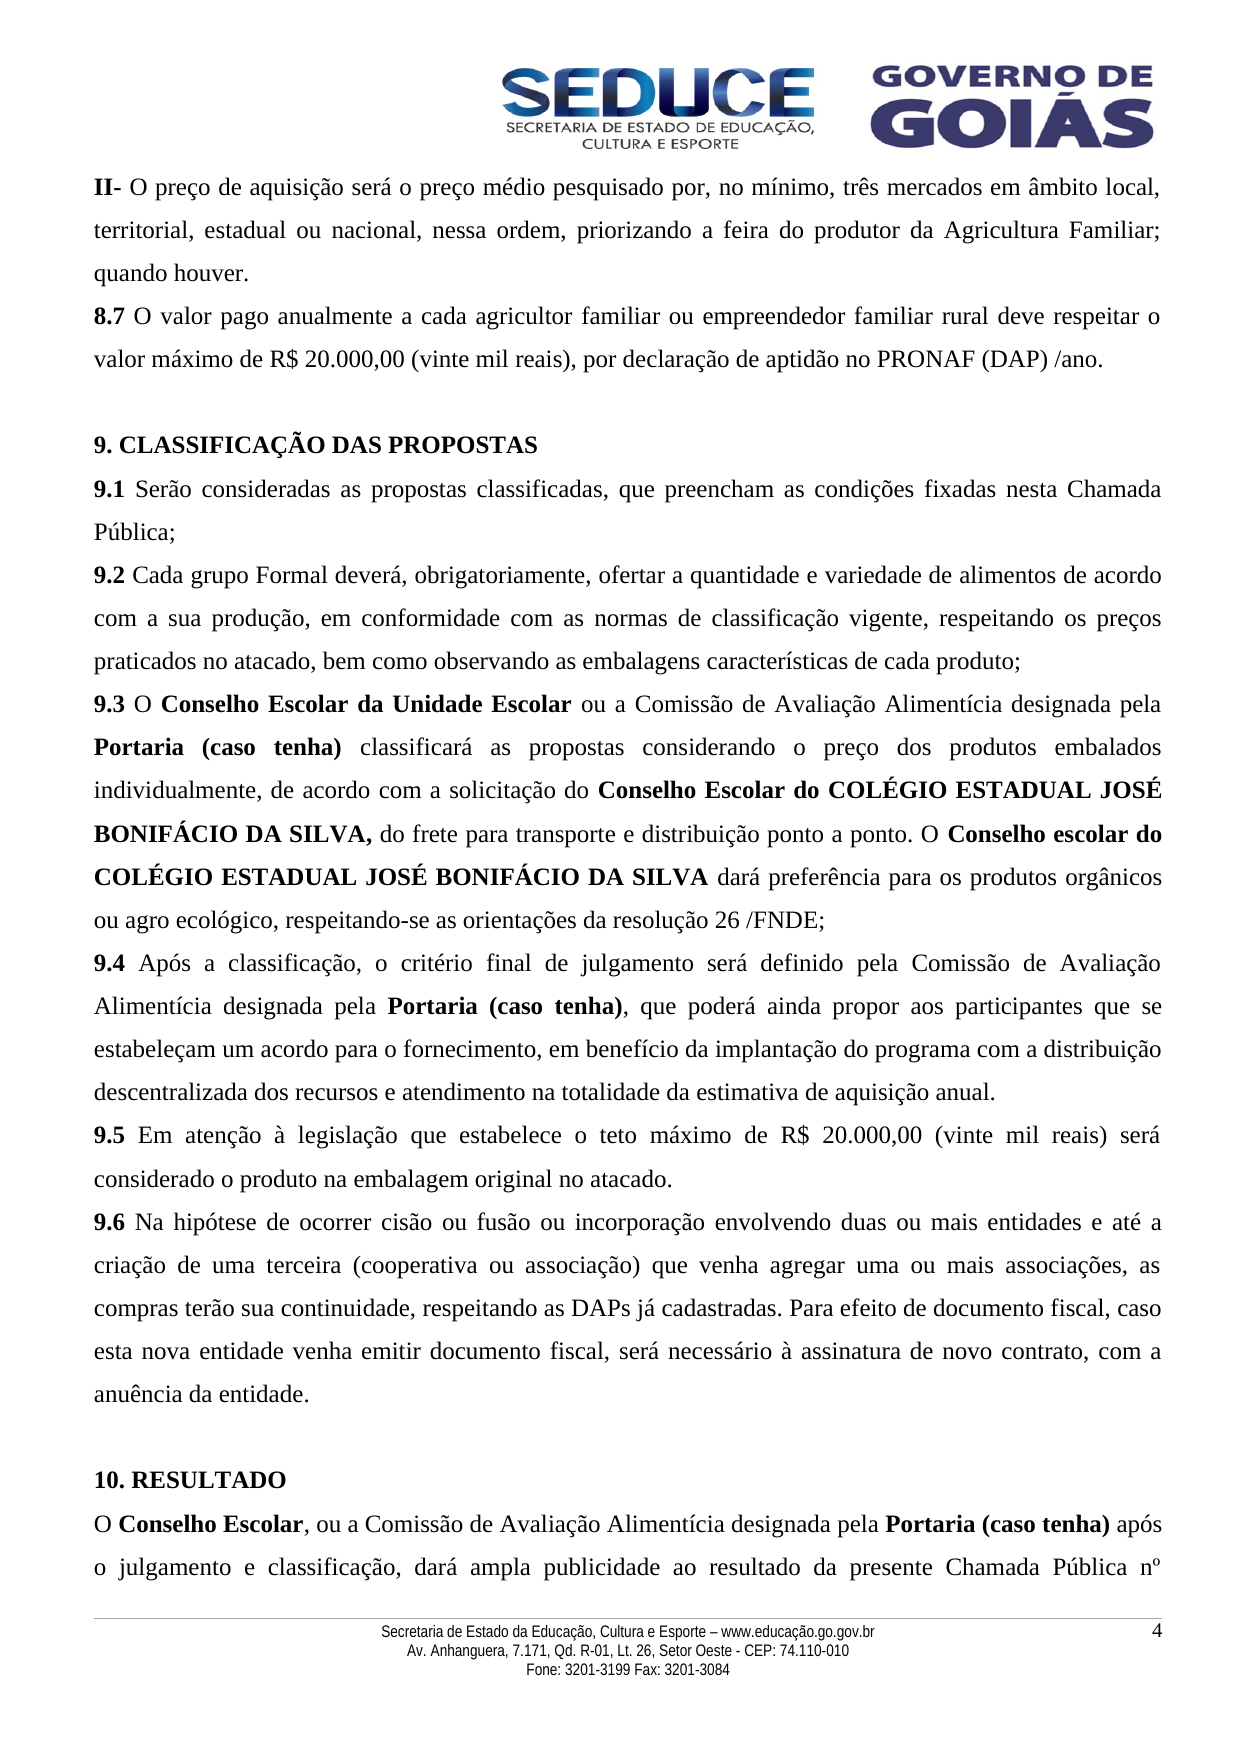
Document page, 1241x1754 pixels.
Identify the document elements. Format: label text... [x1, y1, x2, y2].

picture [501, 59, 1163, 158]
text 9.2 Cada grupo Formal deverá, obrigatoriamente, ofertar a quantidade e variedade de alimentos de acordo com a sua produção, em conformidade com as normas de classificação vigente, respeitando os preços praticados no atacado, bem como observando as embalagens características de cada produto; [94, 560, 1162, 675]
text 9.1 Serão consideradas as propostas classificadas, que preencham as condições fixadas nesta Chamada Pública; [94, 474, 1162, 546]
text 9.6 Na hipótese de ocorrer cisão ou fusão ou incorporação envolvendo duas ou mais entidades e até a criação de uma terceira (cooperativa ou associação) que venha agregar uma ou mais associações, as compras terão sua continuidade, respeitando as DAPs já cadastradas. Para efeito de documento fiscal, caso esta nova entidade venha emitir documento fiscal, será necessário à assinatura de novo contrato, com a anuência da entidade. [94, 1207, 1162, 1408]
text 10. RESULTADO [94, 1466, 1162, 1494]
text II- O preço de aquisição será o preço médio pesquisado por, no mínimo, três mercados em âmbito local, territorial, estadual ou nacional, nessa ordem, priorizando a feira do produtor da Agricultura Familiar; quando houver. [94, 172, 1162, 287]
text 8.7 O valor pago anualmente a cada agricultor familiar ou empreendedor familiar rural deve respeitar o valor máximo de R$ 20.000,00 (vinte mil reais), por declaração de aptidão no PRONAF (DAP) /ano. [94, 301, 1162, 373]
text 9.4 Após a classificação, o critério final de julgamento será definido pela Comissão de Avaliação Alimentícia designada pela Portaria (caso tenha), que poderá ainda propor aos participantes que se estabeleçam um acordo para o fornecimento, em benefício da implantação do programa com a distribuição descentralizada dos recursos e atendimento na totalidade da estimativa de aquisição anual. [94, 948, 1162, 1106]
text 9.5 Em atenção à legislação que estabelece o teto máximo de R$ 20.000,00 (vinte mil reais) será considerado o produto na embalagem original no atacado. [94, 1121, 1162, 1192]
text 9. CLASSIFICAÇÃO DAS PROPOSTAS [94, 431, 1162, 459]
text 9.3 O Conselho Escolar da Unidade Escolar ou a Comissão de Avaliação Alimentícia designada pela Portaria (caso tenha) classificará as propostas considerando o preço dos produtos embalados individualmente, de acordo com a solicitação do Conselho Escolar do COLÉGIO ESTADUAL JOSÉ BONIFÁCIO DA SILVA, do frete para transporte e distribuição ponto a ponto. O Conselho escolar do COLÉGIO ESTADUAL JOSÉ BONIFÁCIO DA SILVA dará preferência para os produtos orgânicos ou agro ecológico, respeitando-se as orientações da resolução 26 /FNDE; [94, 689, 1162, 934]
